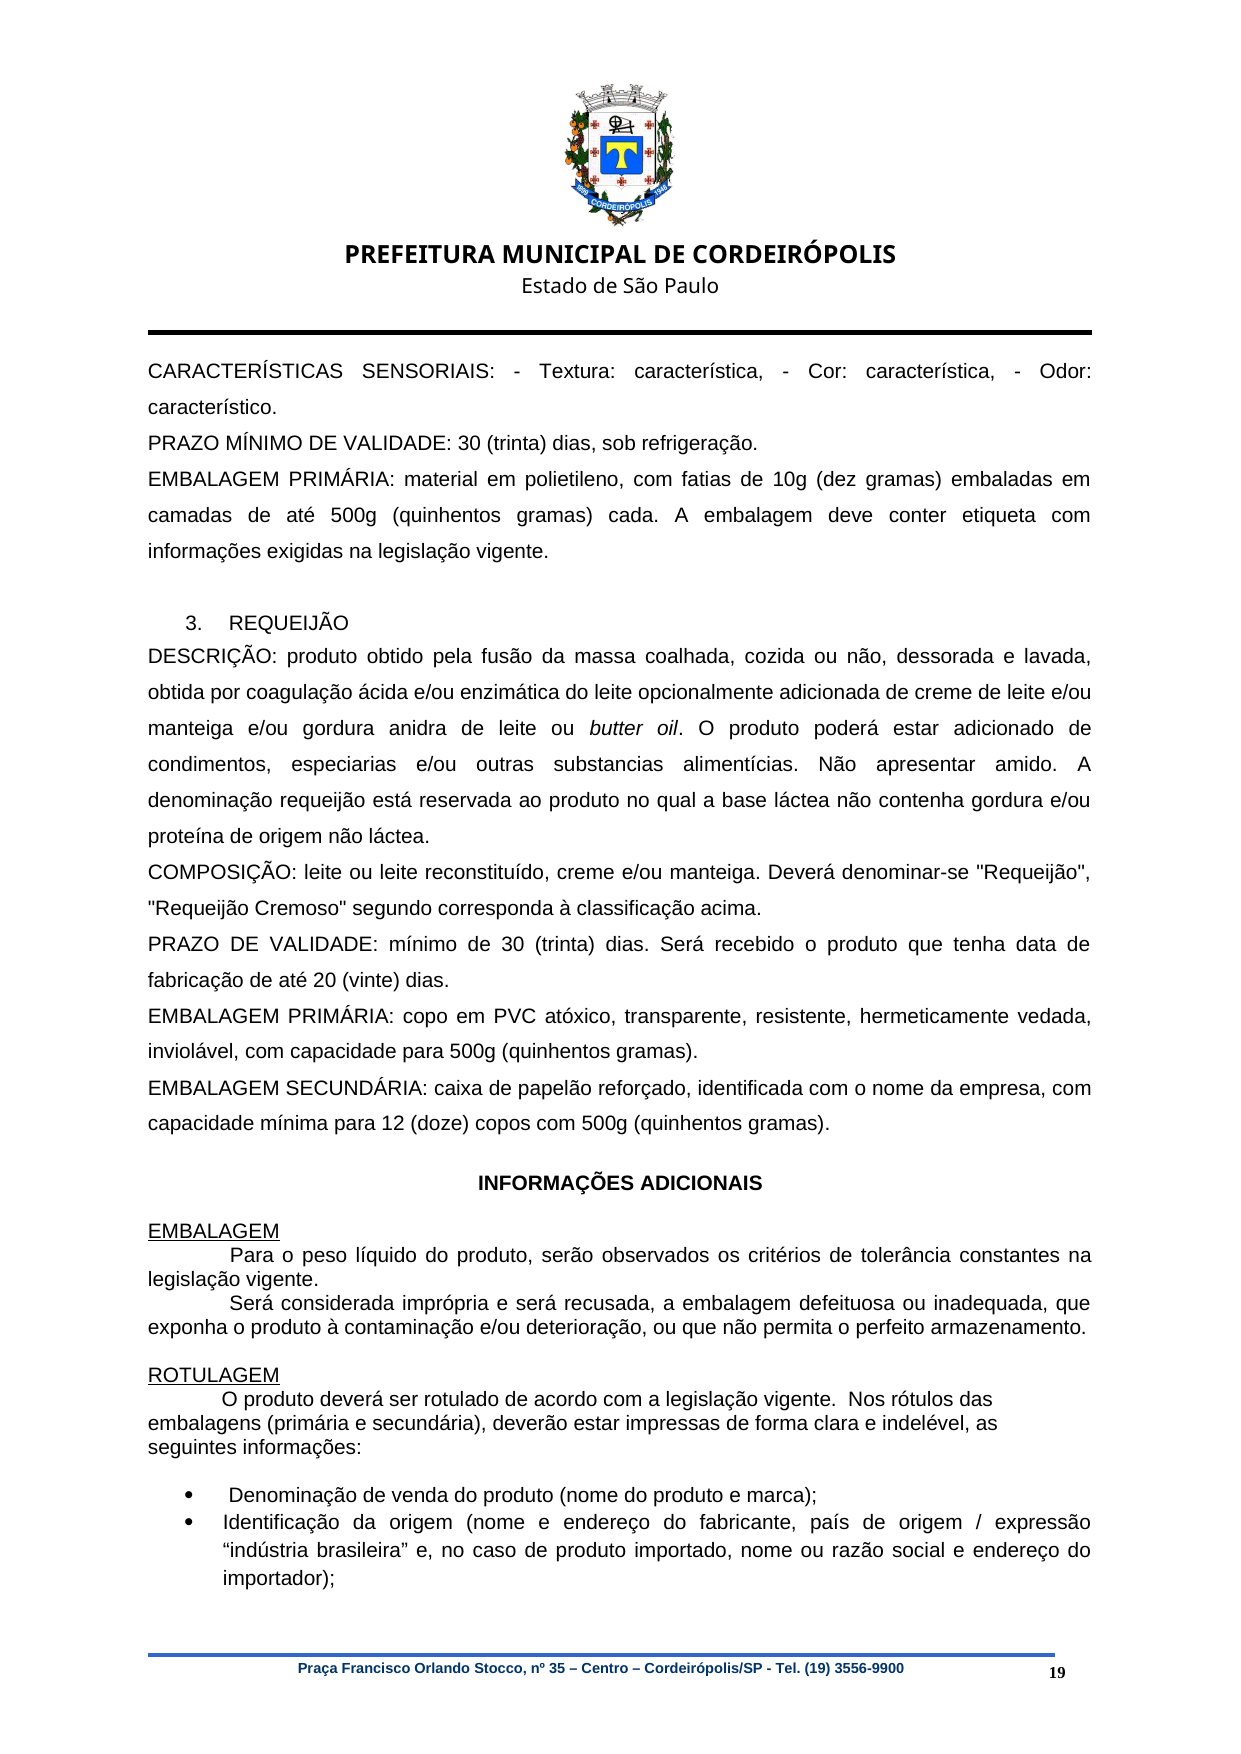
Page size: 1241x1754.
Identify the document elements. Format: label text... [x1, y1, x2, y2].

text PRAZO DE VALIDADE: mínimo de 30 (trinta) dias. Será recebido o produto que tenha data de fabricação de até 20 (vinte) dias. [148, 932, 1092, 991]
list Denominação de venda do produto (nome do produto e marca); [185, 1483, 1092, 1507]
text EMBALAGEM [148, 1219, 1092, 1243]
subtitle REQUEIJÃO [185, 610, 1092, 634]
text COMPOSIÇÃO: leite ou leite reconstituído, creme e/ou manteiga. Deverá denominar-se "Requeijão", "Requeijão Cremoso" segundo corresponda à classificação acima. [148, 860, 1092, 919]
text Para o peso líquido do produto, serão observados os critérios de tolerância constantes na legislação vigente. [148, 1243, 1092, 1291]
text O produto deverá ser rotulado de acordo com a legislação vigente. Nos rótulos das embalagens (primária e secundária), deverão estar impressas de forma clara e indelével, as seguintes informações: [148, 1387, 1092, 1459]
text DESCRIÇÃO: produto obtido pela fusão da massa coalhada, cozida ou não, dessorada e lavada, obtida por coagulação ácida e/ou enzimática do leite opcionalmente adicionada de creme de leite e/ou manteiga e/ou gordura anidra de leite ou butter oil. O produto poderá estar adicionado de condimentos, especiarias e/ou outras substancias alimentícias. Não apresentar amido. A denominação requeijão está reservada ao produto no qual a base láctea não contenha gordura e/ou proteína de origem não láctea. [148, 644, 1092, 848]
text CARACTERÍSTICAS SENSORIAIS: - Textura: característica, - Cor: característica, - Odor: característico. [148, 359, 1092, 419]
text ROTULAGEM [148, 1363, 1092, 1387]
picture [558, 75, 682, 237]
list Identificação da origem (nome e endereço do fabricante, país de origem / expressão “indústria brasileira” e, no caso de produto importado, nome ou razão social e endereço do importador); [185, 1510, 1092, 1589]
text EMBALAGEM PRIMÁRIA: copo em PVC atóxico, transparente, resistente, hermeticamente vedada, inviolável, com capacidade para 500g (quinhentos gramas). [148, 1003, 1092, 1063]
text INFORMAÇÕES ADICIONAIS [148, 1171, 1092, 1195]
text EMBALAGEM SECUNDÁRIA: caixa de papelão reforçado, identificada com o nome da empresa, com capacidade mínima para 12 (doze) copos com 500g (quinhentos gramas). [148, 1075, 1092, 1135]
text Será considerada imprópria e será recusada, a embalagem defeituosa ou inadequada, que exponha o produto à contaminação e/ou deterioração, ou que não permita o perfeito armazenamento. [148, 1291, 1092, 1339]
text EMBALAGEM PRIMÁRIA: material em polietileno, com fatias de 10g (dez gramas) embaladas em camadas de até 500g (quinhentos gramas) cada. A embalagem deve conter etiqueta com informações exigidas na legislação vigente. [148, 467, 1092, 562]
text PRAZO MÍNIMO DE VALIDADE: 30 (trinta) dias, sob refrigeração. [148, 431, 1092, 454]
